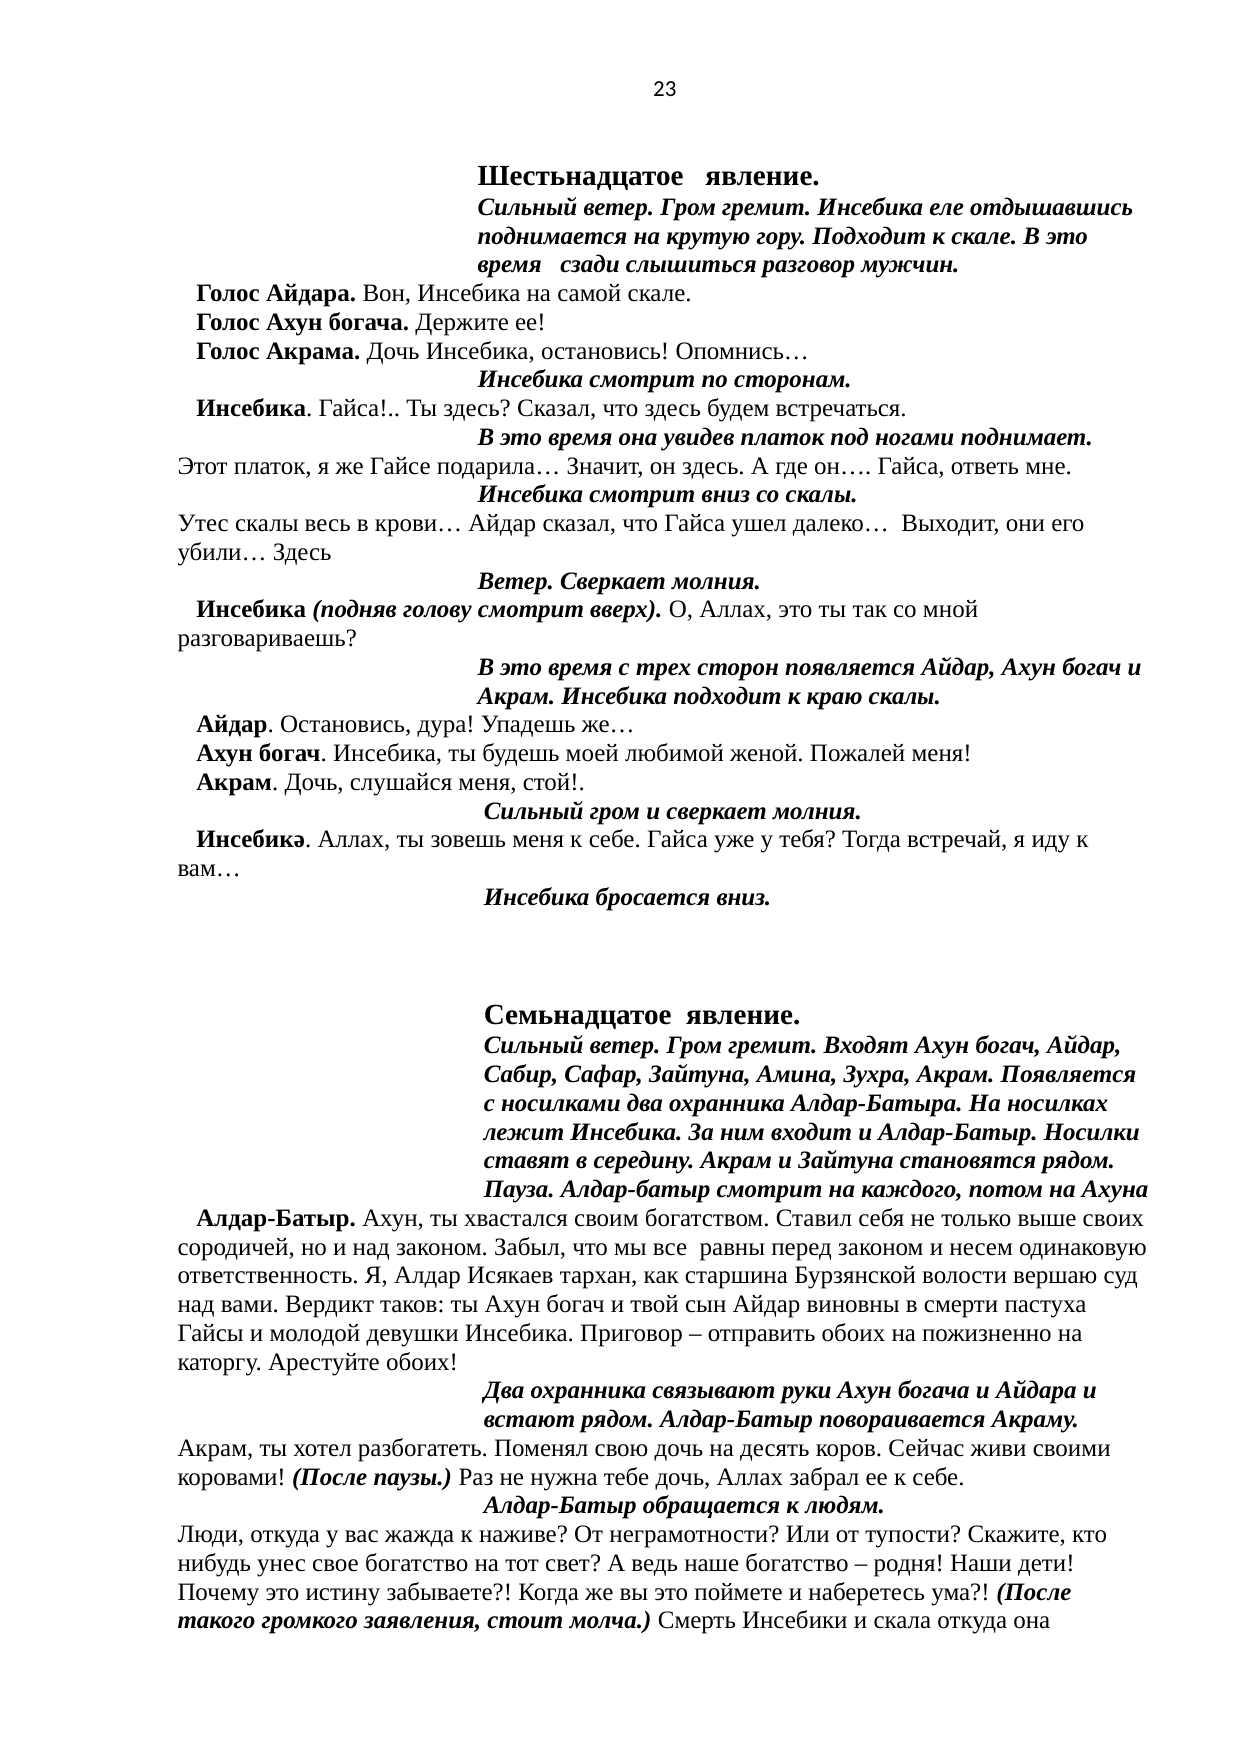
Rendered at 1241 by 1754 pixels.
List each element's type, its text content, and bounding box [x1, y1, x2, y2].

text Акрам. Дочь, слушайся меня, стой!. [177, 767, 1152, 796]
text Акрам. Инсебика подходит к краю скалы. [177, 681, 1152, 709]
text с носилками два охранника Алдар-Батыра. На носилках [177, 1088, 1152, 1117]
text встают рядом. Алдар-Батыр повораивается Акраму. [177, 1404, 1152, 1433]
text Алдар-Батыр обращается к людям. [177, 1491, 1152, 1519]
text Сильный ветер. Гром гремит. Входят Ахун богач, Айдар, [177, 1031, 1152, 1059]
text Люди, откуда у вас жажда к наживе? От неграмотности? Или от тупости? Скажите, кто нибудь унес свое богатство на тот свет? А ведь наше богатство – родня! Наши дети! [177, 1519, 1152, 1577]
text Алдар-Батыр. Ахун, ты хвастался своим богатством. Ставил себя не только выше своих сородичей, но и над законом. Забыл, что мы все равны перед законом и несем одинаковую ответственность. Я, Алдар Исякаев тархан, как старшина Бурзянской волости вершаю суд над вами. Вердикт таков: ты Ахун богач и твой сын Айдар виновны в смерти пастуха Гайсы и молодой девушки Инсебика. Приговор – отправить обоих на пожизненно на каторгу. Арестуйте обоих! [177, 1203, 1152, 1376]
text Два охранника связывают руки Ахун богача и Айдара и [177, 1376, 1152, 1404]
text Сильный ветер. Гром гремит. Инсебика еле отдышавшись [177, 192, 1152, 221]
text Голос Ахун богача. Держите ее! [177, 307, 1152, 336]
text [177, 1577, 1152, 1634]
text Шестьнадцатое явление. [177, 158, 1152, 192]
text ставят в середину. Акрам и Зайтуна становятся рядом. [177, 1146, 1152, 1174]
text В это время она увидев платок под ногами поднимает. [177, 422, 1152, 451]
text Ветер. Сверкает молния. [177, 566, 1152, 594]
text Голос Айдара. Вон, Инсебика на самой скале. [177, 278, 1152, 307]
text Сильный гром и сверкает молния. [177, 796, 1152, 824]
text Утес скалы весь в крови… Айдар сказал, что Гайса ушел далеко… Выходит, они его убили… Здесь [177, 508, 1152, 566]
text Этот платок, я же Гайсе подарила… Значит, он здесь. А где он…. Гайса, ответь мне. [177, 451, 1152, 479]
text В это время с трех сторон появляется Айдар, Ахун богач и [177, 652, 1152, 681]
text время сзади слышиться разговор мужчин. [177, 249, 1152, 278]
text Айдар. Остановись, дура! Упадешь же… [177, 709, 1152, 738]
text поднимается на крутую гору. Подходит к скале. В это [177, 221, 1152, 249]
text Ахун богач. Инсебика, ты будешь моей любимой женой. Пожалей меня! [177, 738, 1152, 767]
text Сабир, Сафар, Зайтуна, Амина, Зухра, Акрам. Появляется [177, 1059, 1152, 1088]
text Инсебика. Гайса!.. Ты здесь? Сказал, что здесь будем встречаться. [177, 393, 1152, 422]
text Инсебика смотрит по сторонам. [177, 364, 1152, 393]
text Инсебика бросается вниз. [177, 882, 1152, 911]
text Инсебикә. Аллах, ты зовешь меня к себе. Гайса уже у тебя? Тогда встречай, я иду к вам… [177, 824, 1152, 882]
text Инсебика смотрит вниз со скалы. [177, 479, 1152, 508]
text Семьнадцатое явление. [177, 997, 1152, 1031]
text Голос Акрама. Дочь Инсебика, остановись! Опомнись… [177, 336, 1152, 364]
text лежит Инсебика. За ним входит и Алдар-Батыр. Носилки [177, 1117, 1152, 1146]
text Пауза. Алдар-батыр смотрит на каждого, потом на Ахуна [177, 1174, 1152, 1203]
text Акрам, ты хотел разбогатеть. Поменял свою дочь на десять коров. Сейчас живи своими коровами! (После паузы.) Раз не нужна тебе дочь, Аллах забрал ее к себе. [177, 1433, 1152, 1491]
text Инсебика (подняв голову смотрит вверх). О, Аллах, это ты так со мной разговариваешь? [177, 594, 1152, 652]
